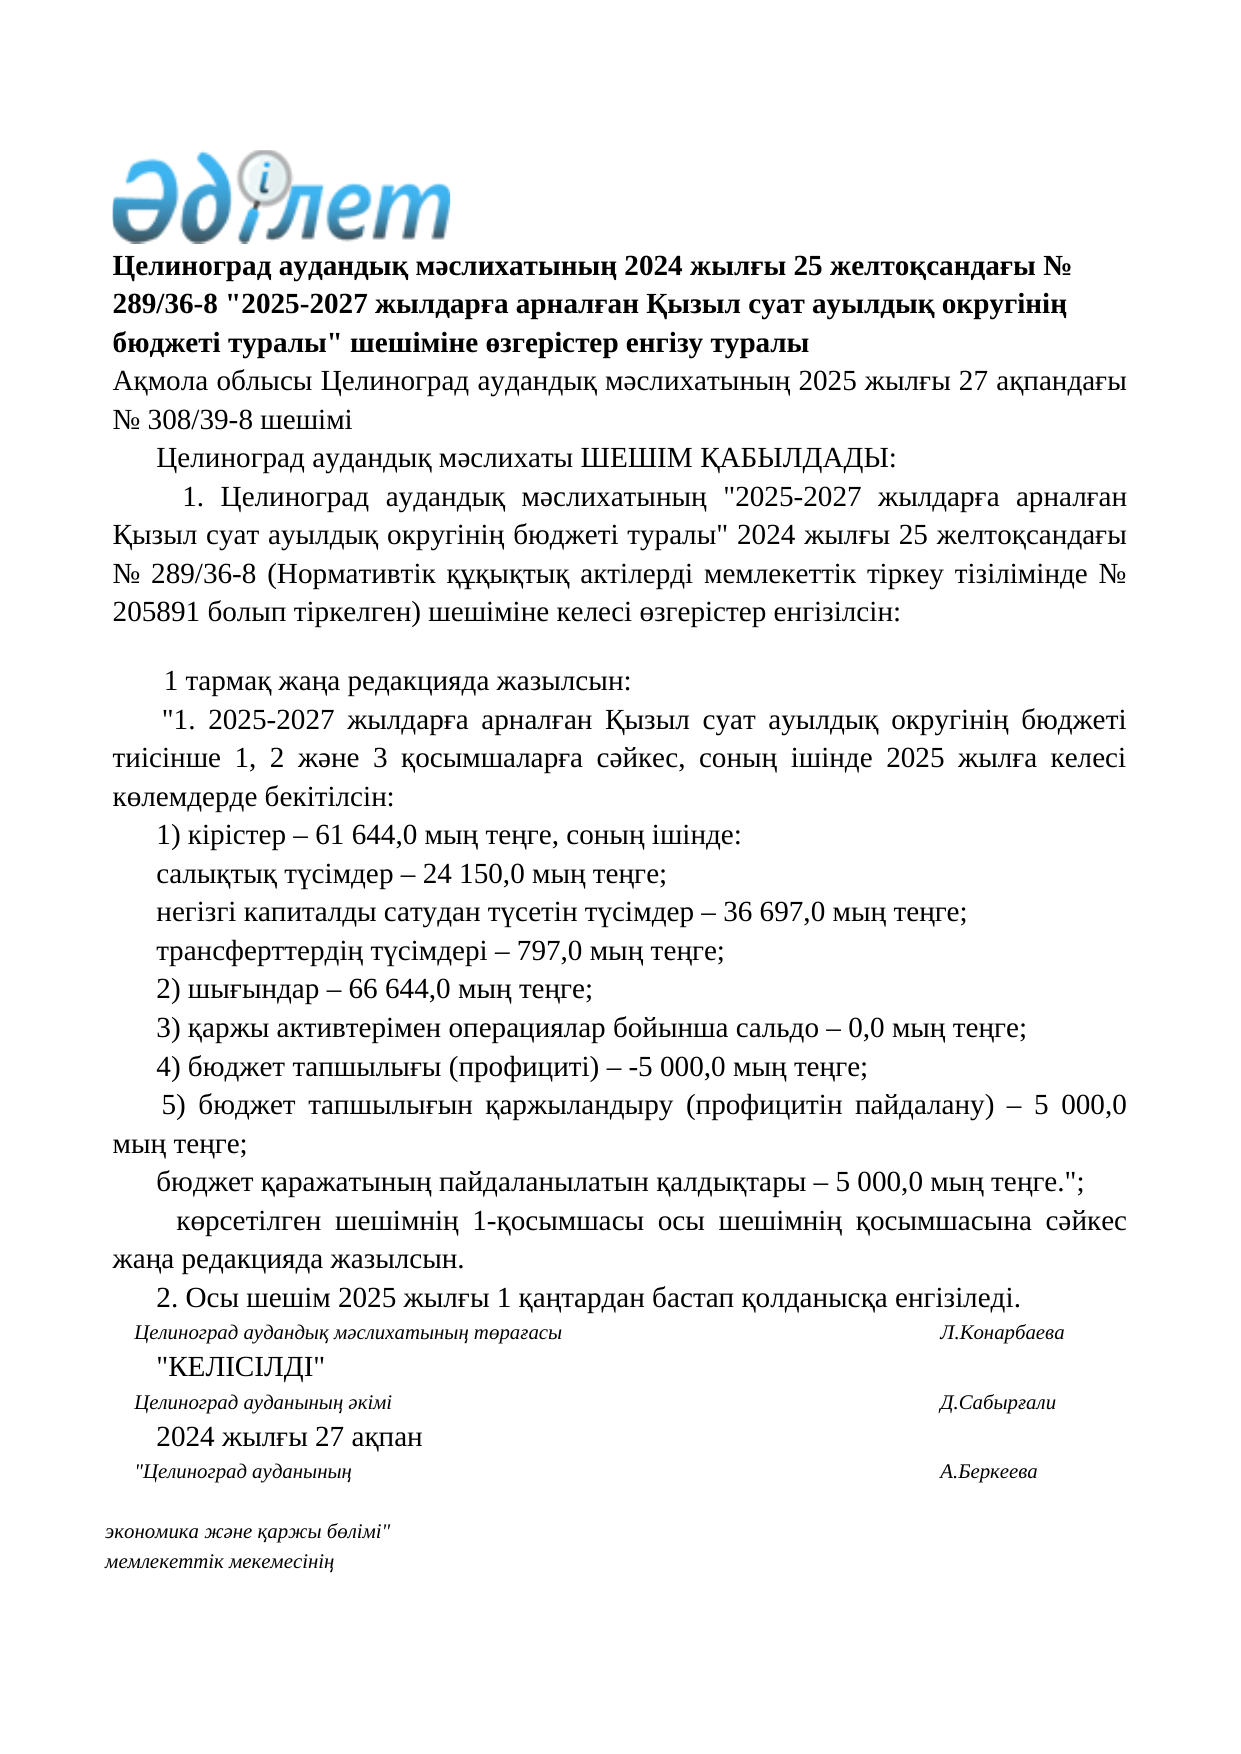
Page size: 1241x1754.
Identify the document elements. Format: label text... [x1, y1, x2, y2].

table_header Целиноград ауданының әкімі [101, 1388, 939, 1419]
text 1. Целиноград аудандық мәслихатының "2025-2027 жылдарға арналған Қызыл суат ауылдық округінің бюджеті туралы" 2024 жылғы 25 желтоқсандағы № 289/36-8 (Нормативтік құқықтық актілерді мемлекеттік тіркеу тізілімінде № 205891 болып тіркелген) шешіміне келесі өзгерістер енгізілсін: [112, 479, 1128, 628]
text 1) кірістер – 61 644,0 мың теңге, соның ішінде: [112, 817, 1128, 851]
table_header А.Беркеева [939, 1458, 1240, 1580]
text 2. Осы шешім 2025 жылғы 1 қаңтардан бастап қолданысқа енгізіледі. [112, 1280, 1128, 1313]
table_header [101, 1458, 939, 1580]
text Целиноград аудандық мәслихатының 2024 жылғы 25 желтоқсандағы № 289/36-8 "2025-2027 жылдарға арналған Қызыл суат ауылдық округінің бюджеті туралы" шешіміне өзгерістер енгізу туралы [112, 248, 1128, 358]
text көрсетілген шешімнің 1-қосымшасы осы шешімнің қосымшасына сәйкес жаңа редакцияда жазылсын. [112, 1203, 1128, 1275]
table_header Целиноград аудандық мәслихатының төрағасы [101, 1319, 939, 1349]
table_header Л.Конарбаева [939, 1319, 1240, 1349]
text салықтық түсімдер – 24 150,0 мың теңге; [112, 856, 1128, 889]
text 1 тармақ жаңа редакцияда жазылсын: [112, 663, 1128, 697]
text 4) бюджет тапшылығы (профициті) – -5 000,0 мың теңге; [112, 1049, 1128, 1082]
text Целиноград аудандық мәслихаты ШЕШІМ ҚАБЫЛДАДЫ: [112, 440, 1128, 474]
text "1. 2025-2027 жылдарға арналған Қызыл суат ауылдық округінің бюджеті тиісінше 1, 2 және 3 қосымшаларға сәйкес, соның ішінде 2025 жылға келесі көлемдерде бекітілсін: [112, 702, 1128, 812]
text бюджет қаражатының пайдаланылатын қалдықтары – 5 000,0 мың теңге."; [112, 1164, 1128, 1198]
text Ақмола облысы Целиноград аудандық мәслихатының 2025 жылғы 27 ақпандағы № 308/39-8 шешімі [112, 363, 1128, 435]
text трансферттердің түсімдері – 797,0 мың теңге; [112, 933, 1128, 967]
picture [112, 150, 451, 244]
text 2) шығындар – 66 644,0 мың теңге; [112, 972, 1128, 1005]
text негізгі капиталды сатудан түсетін түсімдер – 36 697,0 мың теңге; [112, 894, 1128, 928]
text 5) бюджет тапшылығын қаржыландыру (профицитін пайдалану) – 5 000,0 мың теңге; [112, 1087, 1128, 1159]
text "КЕЛІСІЛДІ" [112, 1349, 1128, 1383]
text 3) қаржы активтерімен операциялар бойынша сальдо – 0,0 мың теңге; [112, 1010, 1128, 1044]
text 2024 жылғы 27 ақпан [112, 1419, 1128, 1453]
table_header Д.Сабырғали [939, 1388, 1240, 1419]
